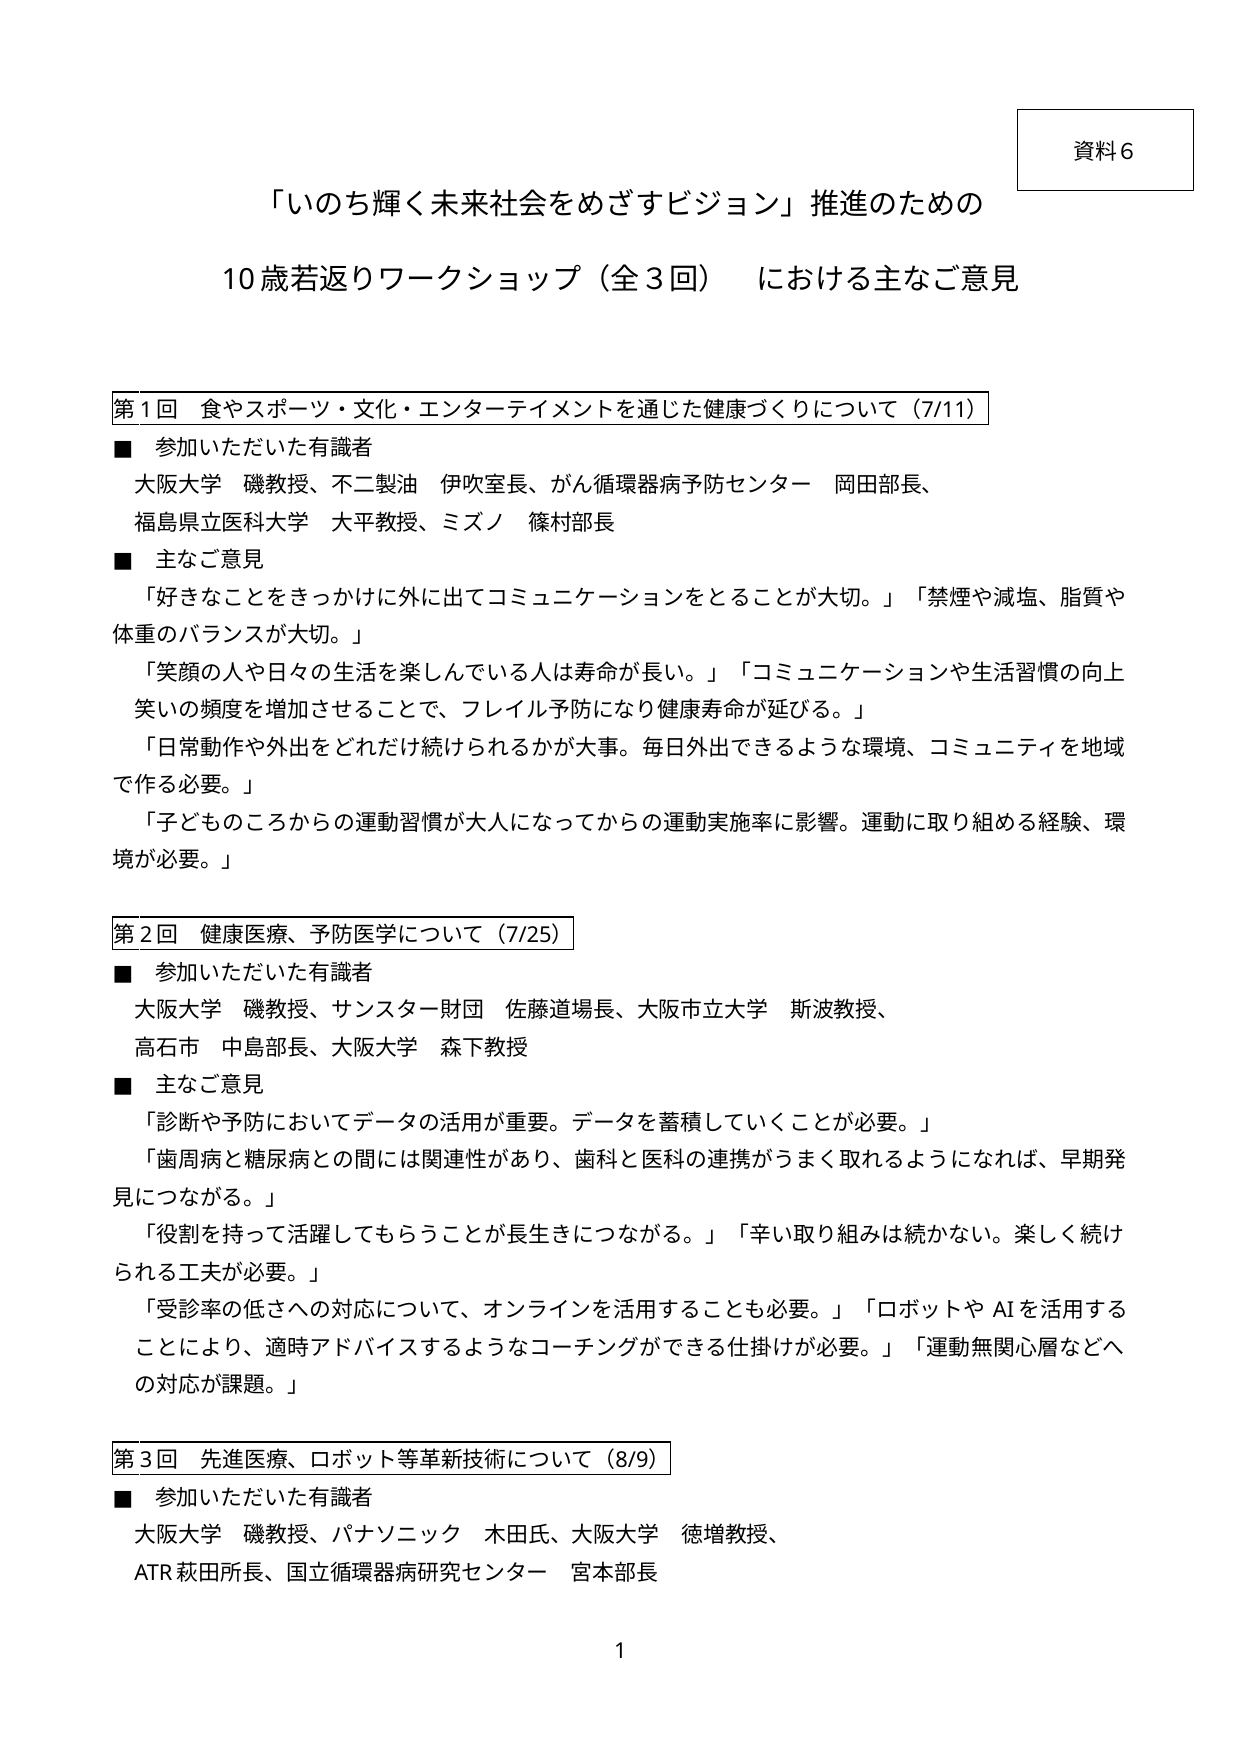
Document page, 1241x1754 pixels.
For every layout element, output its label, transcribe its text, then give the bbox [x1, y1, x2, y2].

text 第2回 健康医療、予防医学について（7/25） [112, 914, 1128, 952]
text 大阪大学 磯教授、パナソニック 木田氏、大阪大学 徳増教授、 [112, 1514, 1128, 1552]
text ■ 参加いただいた有識者 [112, 1477, 1128, 1514]
text ■ 主なご意見 [112, 1064, 1128, 1102]
text 第1回 食やスポーツ・文化・エンターテイメントを通じた健康づくりについて（7/11） [112, 389, 1128, 427]
text ■ 主なご意見 [112, 539, 1128, 577]
text ATR萩田所長、国立循環器病研究センター 宮本部長 [112, 1552, 1128, 1589]
text 「好きなことをきっかけに外に出てコミュニケーションをとることが大切。」「禁煙や減塩、脂質や体重のバランスが大切。」 [112, 577, 1128, 652]
text 「笑顔の人や日々の生活を楽しんでいる人は寿命が長い。」「コミュニケーションや生活習慣の向上、笑いの頻度を増加させることで、フレイル予防になり健康寿命が延びる。」 [134, 652, 1128, 727]
text 「子どものころからの運動習慣が大人になってからの運動実施率に影響。運動に取り組める経験、環境が必要。」 [112, 802, 1128, 877]
text 10歳若返りワークショップ（全３回） における主なご意見 [112, 239, 1128, 314]
text 「診断や予防においてデータの活用が重要。データを蓄積していくことが必要。」 [112, 1102, 1128, 1139]
text 大阪大学 磯教授、不二製油 伊吹室長、がん循環器病予防センター 岡田部長、 [112, 464, 1128, 502]
text 「いのち輝く未来社会をめざすビジョン」推進のための [112, 164, 1128, 239]
text 高石市 中島部長、大阪大学 森下教授 [112, 1027, 1128, 1064]
text 「歯周病と糖尿病との間には関連性があり、歯科と医科の連携がうまく取れるようになれば、早期発見につながる。」 [112, 1139, 1128, 1214]
text 「役割を持って活躍してもらうことが長生きにつながる。」「辛い取り組みは続かない。楽しく続けられる工夫が必要。」 [112, 1214, 1128, 1289]
text 大阪大学 磯教授、サンスター財団 佐藤道場長、大阪市立大学 斯波教授、 [112, 989, 1128, 1027]
text 「受診率の低さへの対応について、オンラインを活用することも必要。」「ロボットやAIを活用することにより、適時アドバイスするようなコーチングができる仕掛けが必要。」「運動無関心層などへの対応が課題。」 [134, 1289, 1128, 1402]
text ■ 参加いただいた有識者 [112, 427, 1128, 464]
text 福島県立医科大学 大平教授、ミズノ 篠村部長 [112, 502, 1128, 539]
text 第3回 先進医療、ロボット等革新技術について（8/9） [112, 1439, 1128, 1477]
text 「日常動作や外出をどれだけ続けられるかが大事。毎日外出できるような環境、コミュニティを地域で作る必要。」 [112, 727, 1128, 802]
text ■ 参加いただいた有識者 [112, 952, 1128, 989]
